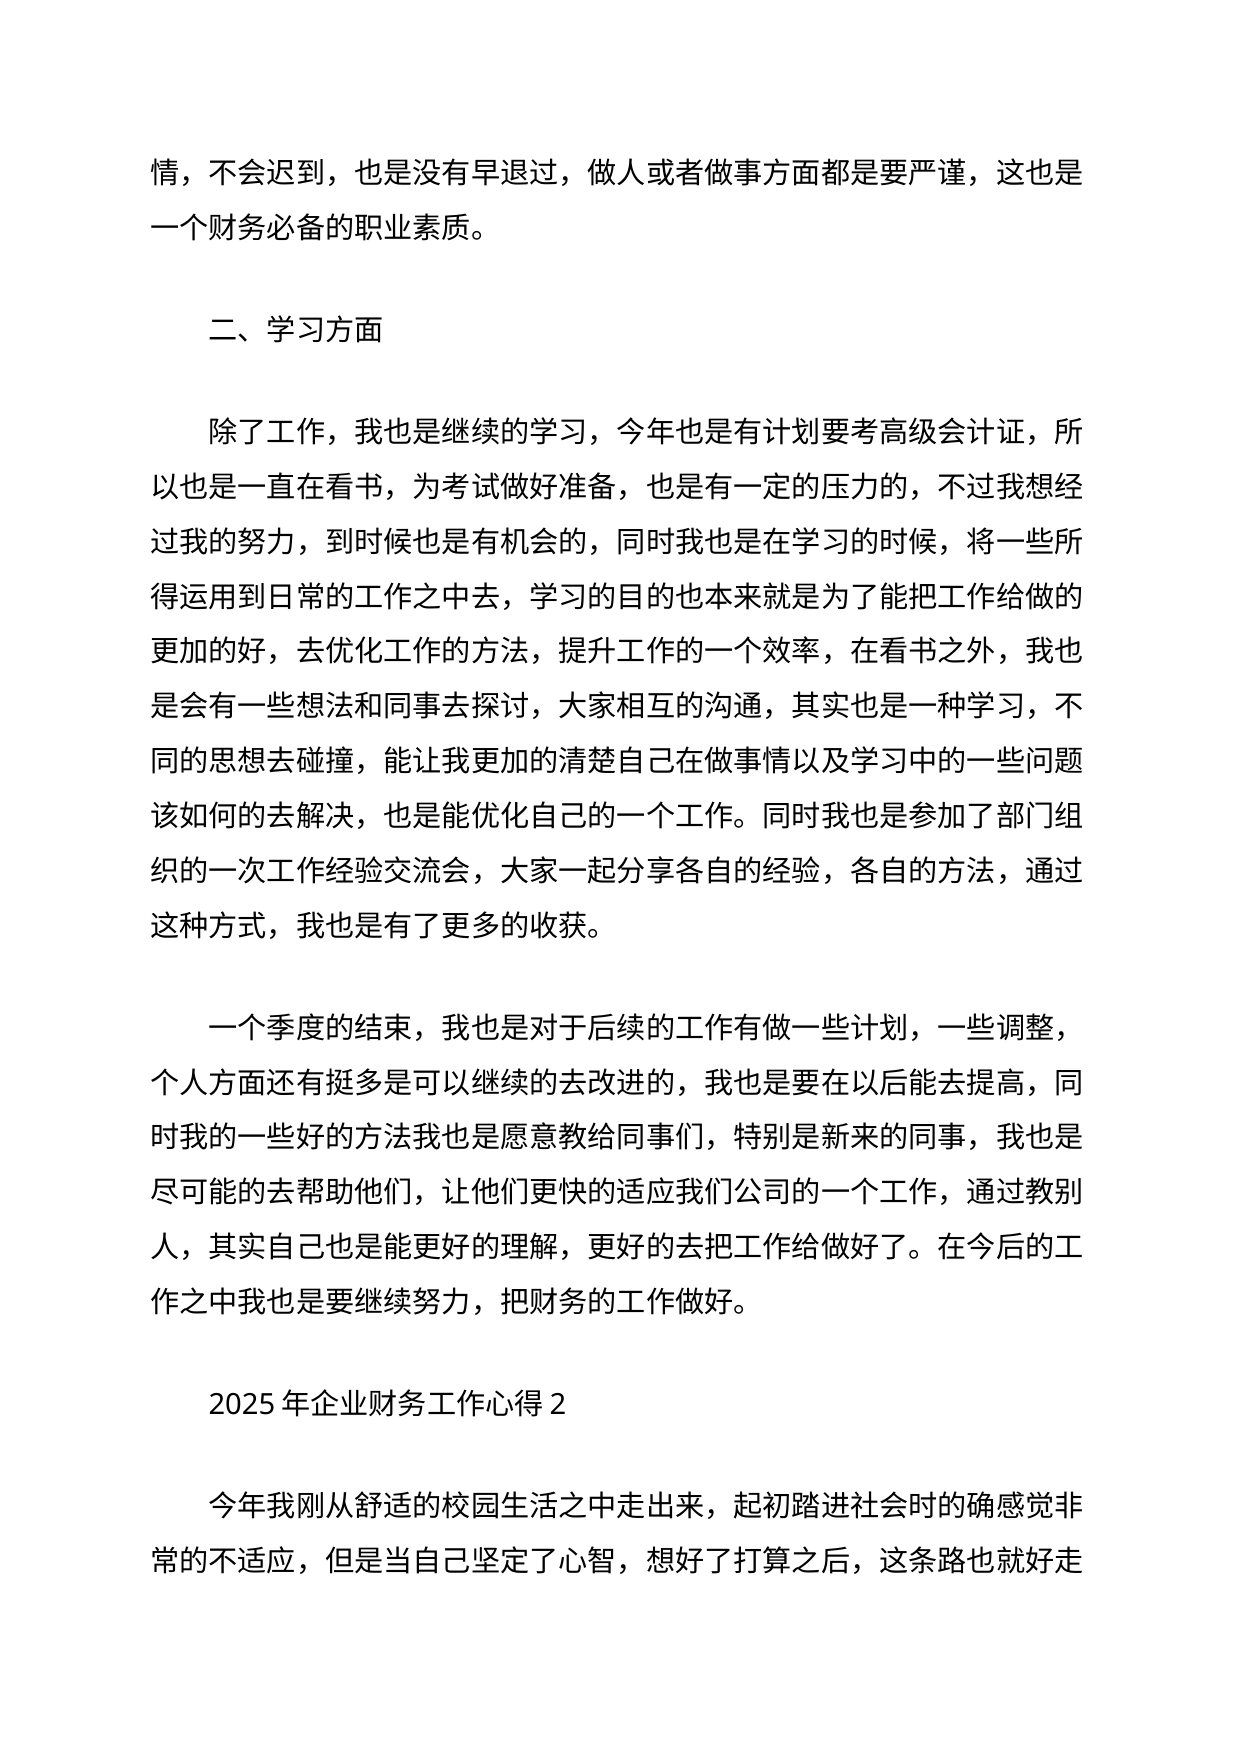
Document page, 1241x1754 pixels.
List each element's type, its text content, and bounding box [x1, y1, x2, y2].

text 二、学习方面 [150, 307, 1090, 349]
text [150, 150, 1090, 247]
text 2025年企业财务工作心得2 [150, 1381, 1090, 1423]
text 除了工作，我也是继续的学习，今年也是有计划要考高级会计证，所以也是一直在看书，为考试做好准备，也是有一定的压力的，不过我想经过我的努力，到时候也是有机会的，同时我也是在学习的时候，将一些所得运用到日常的工作之中去，学习的目的也本来就是为了能把工作给做的更加的好，去优化工作的方法，提升工作的一个效率，在看书之外，我也是会有一些想法和同事去探讨，大家相互的沟通，其实也是一种学习，不同的思想去碰撞，能让我更加的清楚自己在做事情以及学习中的一些问题该如何的去解决，也是能优化自己的一个工作。同时我也是参加了部门组织的一次工作经验交流会，大家一起分享各自的经验，各自的方法，通过这种方式，我也是有了更多的收获。 [150, 408, 1090, 945]
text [150, 1482, 1090, 1580]
text 一个季度的结束，我也是对于后续的工作有做一些计划，一些调整，个人方面还有挺多是可以继续的去改进的，我也是要在以后能去提高，同时我的一些好的方法我也是愿意教给同事们，特别是新来的同事，我也是尽可能的去帮助他们，让他们更快的适应我们公司的一个工作，通过教别人，其实自己也是能更好的理解，更好的去把工作给做好了。在今后的工作之中我也是要继续努力，把财务的工作做好。 [150, 1004, 1090, 1321]
